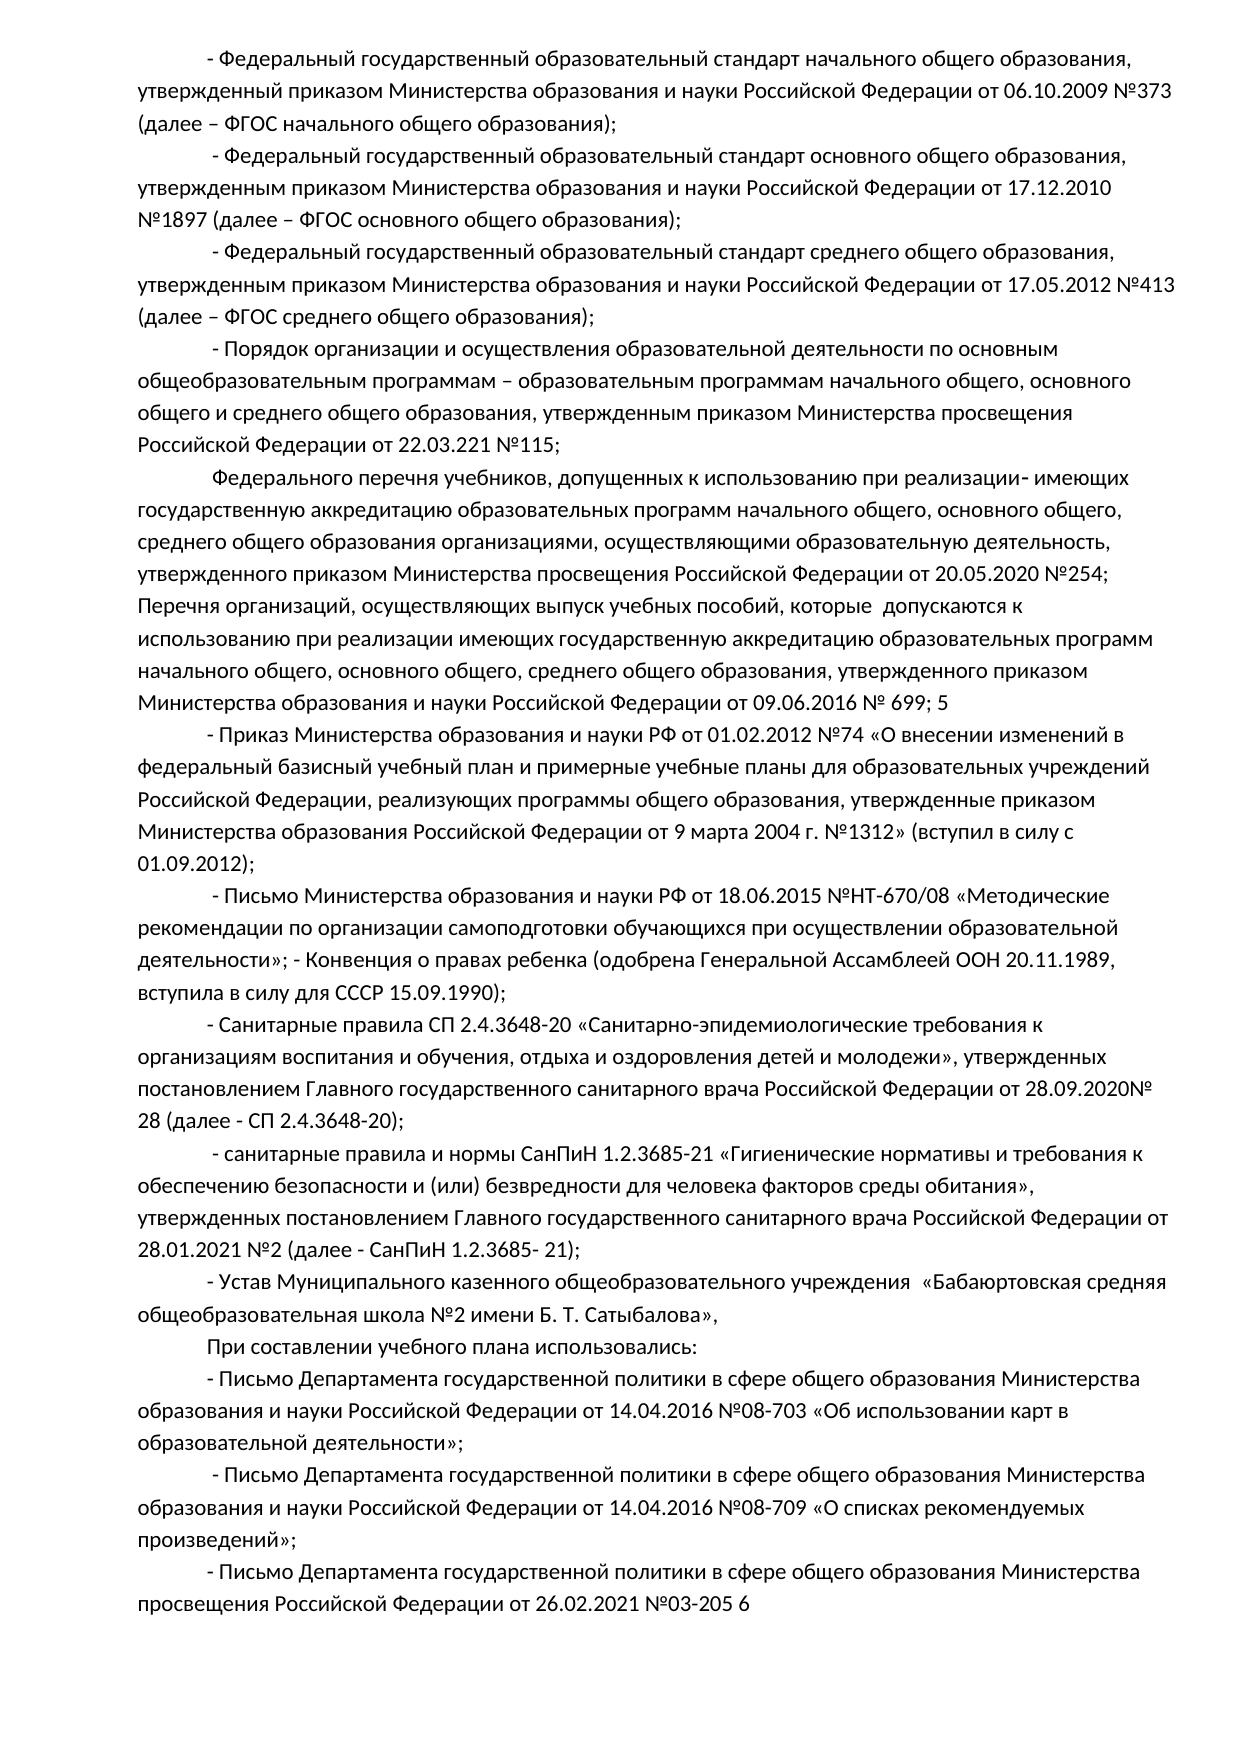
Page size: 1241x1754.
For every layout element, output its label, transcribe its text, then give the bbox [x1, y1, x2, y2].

list - санитарные правила и нормы СанПиН 1.2.3685-21 «Гигиенические нормативы и требования к обеспечению безопасности и (или) безвредности для человека факторов среды обитания», утвержденных постановлением Главного государственного санитарного врача Российской Федерации от 28.01.2021 №2 (далее - СанПиН 1.2.3685- 21); [137, 1139, 1181, 1263]
list - Устав Муниципального казенного общеобразовательного учреждения «Бабаюртовская средняя общеобразовательная школа №2 имени Б. Т. Сатыбалова», [137, 1267, 1181, 1328]
list - Письмо Департамента государственной политики в сфере общего образования Министерства просвещения Российской Федерации от 26.02.2021 №03-205 6 [137, 1557, 1181, 1617]
list - Приказ Министерства образования и науки РФ от 01.02.2012 №74 «О внесении изменений в федеральный базисный учебный план и примерные учебные планы для образовательных учреждений Российской Федерации, реализующих программы общего образования, утвержденные приказом Министерства образования Российской Федерации от 9 марта 2004 г. №1312» (вступил в силу с 01.09.2012); [137, 720, 1181, 877]
list - Федеральный государственный образовательный стандарт среднего общего образования, утвержденным приказом Министерства образования и науки Российской Федерации от 17.05.2012 №413 (далее – ФГОС среднего общего образования); [137, 237, 1181, 330]
list - Письмо Департамента государственной политики в сфере общего образования Министерства образования и науки Российской Федерации от 14.04.2016 №08-703 «Об использовании карт в образовательной деятельности»; [137, 1364, 1181, 1456]
list - Федеральный государственный образовательный стандарт начального общего образования, утвержденный приказом Министерства образования и науки Российской Федерации от 06.10.2009 №373 (далее – ФГОС начального общего образования); [137, 44, 1181, 137]
list - Письмо Департамента государственной политики в сфере общего образования Министерства образования и науки Российской Федерации от 14.04.2016 №08-709 «О списках рекомендуемых произведений»; [137, 1461, 1181, 1553]
list - Порядок организации и осуществления образовательной деятельности по основным общеобразовательным программам – образовательным программам начального общего, основного общего и среднего общего образования, утвержденным приказом Министерства просвещения Российской Федерации от 22.03.221 №115; [137, 334, 1181, 459]
list - Санитарные правила СП 2.4.3648-20 «Санитарно-эпидемиологические требования к организациям воспитания и обучения, отдыха и оздоровления детей и молодежи», утвержденных постановлением Главного государственного санитарного врача Российской Федерации от 28.09.2020№ 28 (далее - СП 2.4.3648-20); [137, 1010, 1181, 1134]
list Федерального перечня учебников, допущенных к использованию при реализации имеющих государственную аккредитацию образовательных программ начального общего, основного общего, среднего общего образования организациями, осуществляющими образовательную деятельность, утвержденного приказом Министерства просвещения Российской Федерации от 20.05.2020 №254; Перечня организаций, осуществляющих выпуск учебных пособий, которые допускаются к использованию при реализации имеющих государственную аккредитацию образовательных программ начального общего, основного общего, среднего общего образования, утвержденного приказом Министерства образования и науки Российской Федерации от 09.06.2016 № 699; 5 [137, 463, 1181, 716]
list При составлении учебного плана использовались: [137, 1332, 1181, 1360]
list - Письмо Министерства образования и науки РФ от 18.06.2015 №НТ-670/08 «Методические рекомендации по организации самоподготовки обучающихся при осуществлении образовательной деятельности»; - Конвенция о правах ребенка (одобрена Генеральной Ассамблеей ООН 20.11.1989, вступила в силу для СССР 15.09.1990); [137, 881, 1181, 1006]
list - Федеральный государственный образовательный стандарт основного общего образования, утвержденным приказом Министерства образования и науки Российской Федерации от 17.12.2010 №1897 (далее – ФГОС основного общего образования); [137, 141, 1181, 233]
